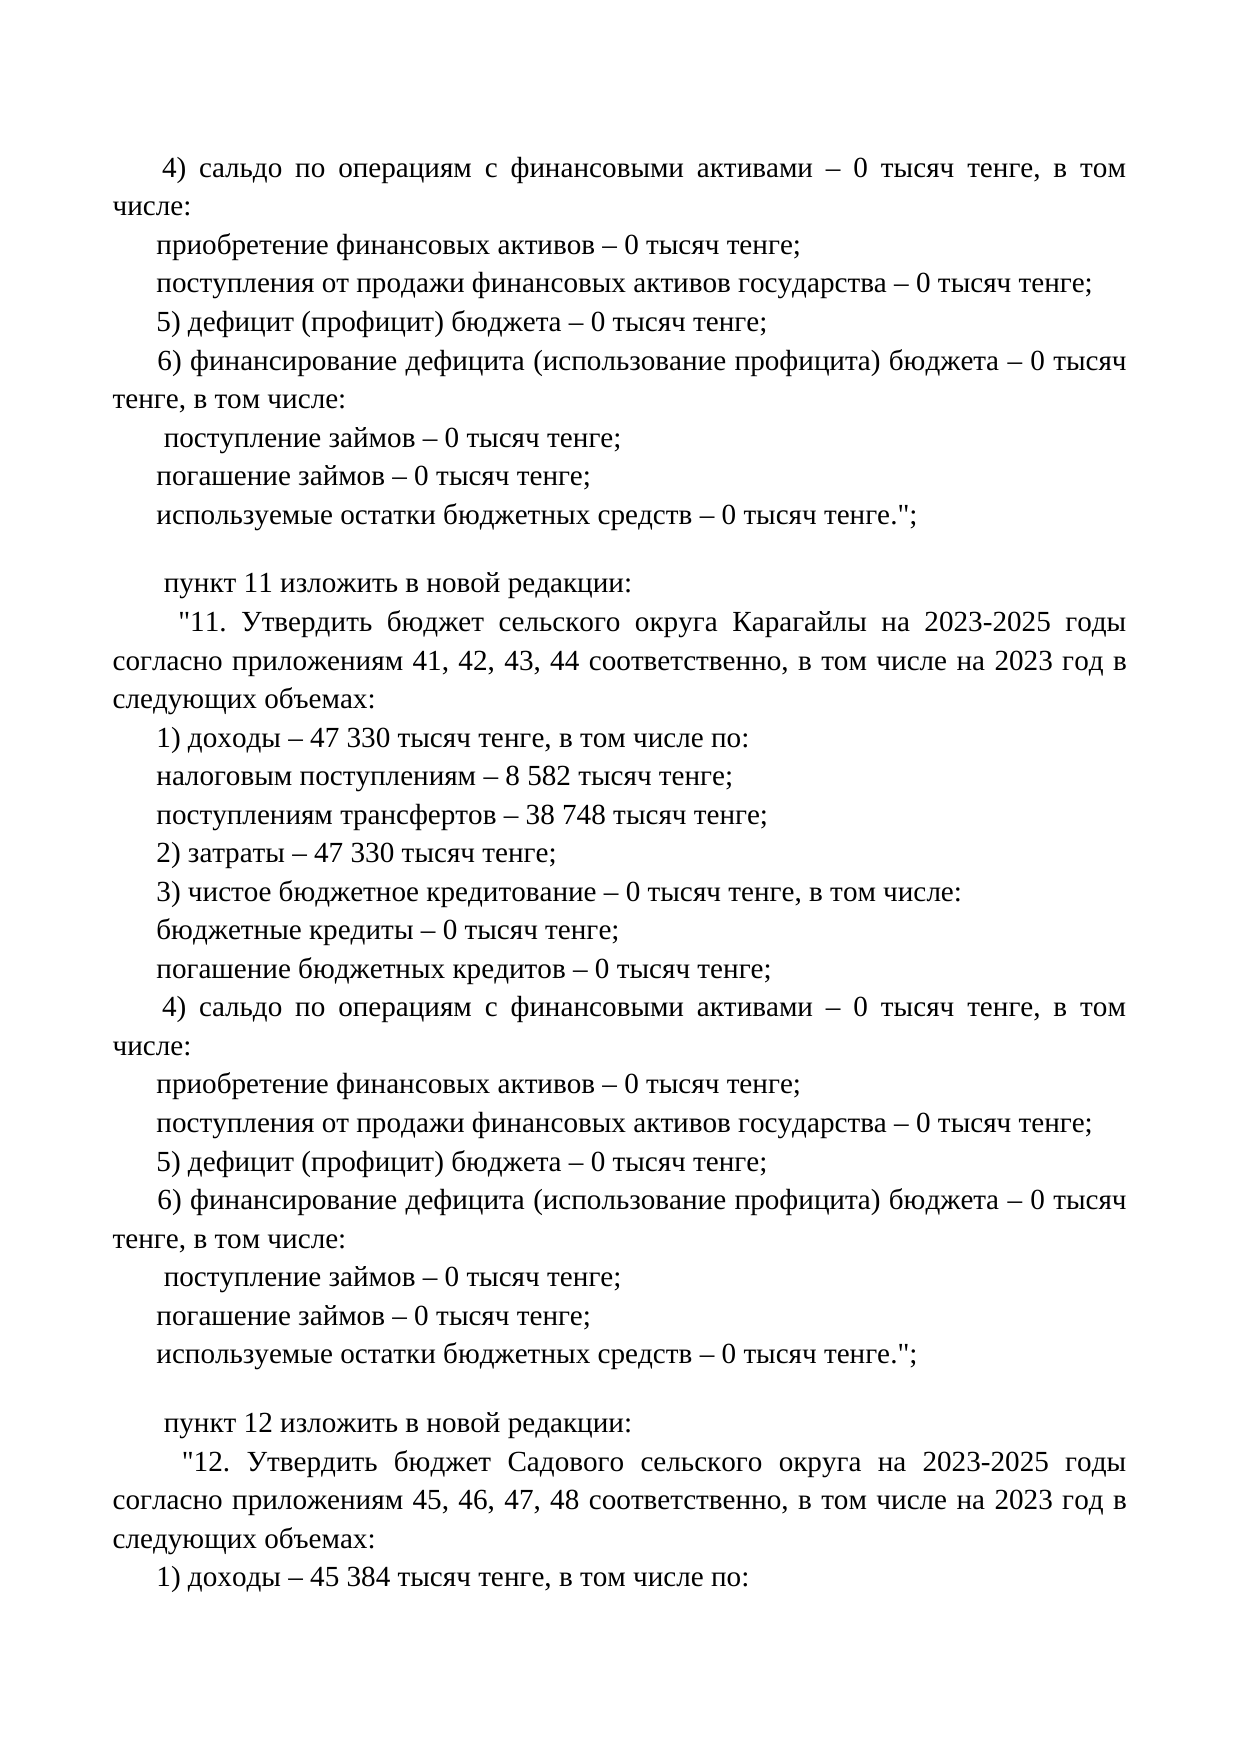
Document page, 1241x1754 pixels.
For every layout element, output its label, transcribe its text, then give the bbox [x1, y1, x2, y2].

text 1) доходы – 45 384 тысяч тенге, в том числе по: [112, 1559, 1128, 1593]
text погашение бюджетных кредитов – 0 тысяч тенге; [112, 951, 1128, 984]
text пункт 11 изложить в новой редакции: [112, 566, 1128, 599]
text используемые остатки бюджетных средств – 0 тысяч тенге."; [112, 497, 1128, 530]
text приобретение финансовых активов – 0 тысяч тенге; [112, 227, 1128, 261]
text поступление займов – 0 тысяч тенге; [112, 420, 1128, 453]
text бюджетные кредиты – 0 тысяч тенге; [112, 912, 1128, 946]
text используемые остатки бюджетных средств – 0 тысяч тенге."; [112, 1336, 1128, 1370]
text 2) затраты – 47 330 тысяч тенге; [112, 835, 1128, 869]
text "11. Утвердить бюджет сельского округа Карагайлы на 2023-2025 годы согласно приложениям 41, 42, 43, 44 соответственно, в том числе на 2023 год в следующих объемах: [112, 604, 1128, 715]
text поступление займов – 0 тысяч тенге; [112, 1259, 1128, 1293]
text пункт 12 изложить в новой редакции: [112, 1405, 1128, 1439]
text 4) сальдо по операциям с финансовыми активами – 0 тысяч тенге, в том числе: [112, 989, 1128, 1062]
text 3) чистое бюджетное кредитование – 0 тысяч тенге, в том числе: [112, 874, 1128, 907]
text поступления от продажи финансовых активов государства – 0 тысяч тенге; [112, 1105, 1128, 1139]
text погашение займов – 0 тысяч тенге; [112, 1298, 1128, 1331]
text погашение займов – 0 тысяч тенге; [112, 458, 1128, 492]
text налоговым поступлениям – 8 582 тысяч тенге; [112, 758, 1128, 792]
text 4) сальдо по операциям с финансовыми активами – 0 тысяч тенге, в том числе: [112, 150, 1128, 222]
text 6) финансирование дефицита (использование профицита) бюджета – 0 тысяч тенге, в том числе: [112, 343, 1128, 415]
text поступления от продажи финансовых активов государства – 0 тысяч тенге; [112, 266, 1128, 299]
text приобретение финансовых активов – 0 тысяч тенге; [112, 1067, 1128, 1100]
text поступлениям трансфертов – 38 748 тысяч тенге; [112, 797, 1128, 830]
text 5) дефицит (профицит) бюджета – 0 тысяч тенге; [112, 1144, 1128, 1177]
text "12. Утвердить бюджет Садового сельского округа на 2023-2025 годы согласно приложениям 45, 46, 47, 48 соответственно, в том числе на 2023 год в следующих объемах: [112, 1444, 1128, 1554]
text 1) доходы – 47 330 тысяч тенге, в том числе по: [112, 720, 1128, 753]
text 6) финансирование дефицита (использование профицита) бюджета – 0 тысяч тенге, в том числе: [112, 1182, 1128, 1254]
text 5) дефицит (профицит) бюджета – 0 тысяч тенге; [112, 304, 1128, 338]
